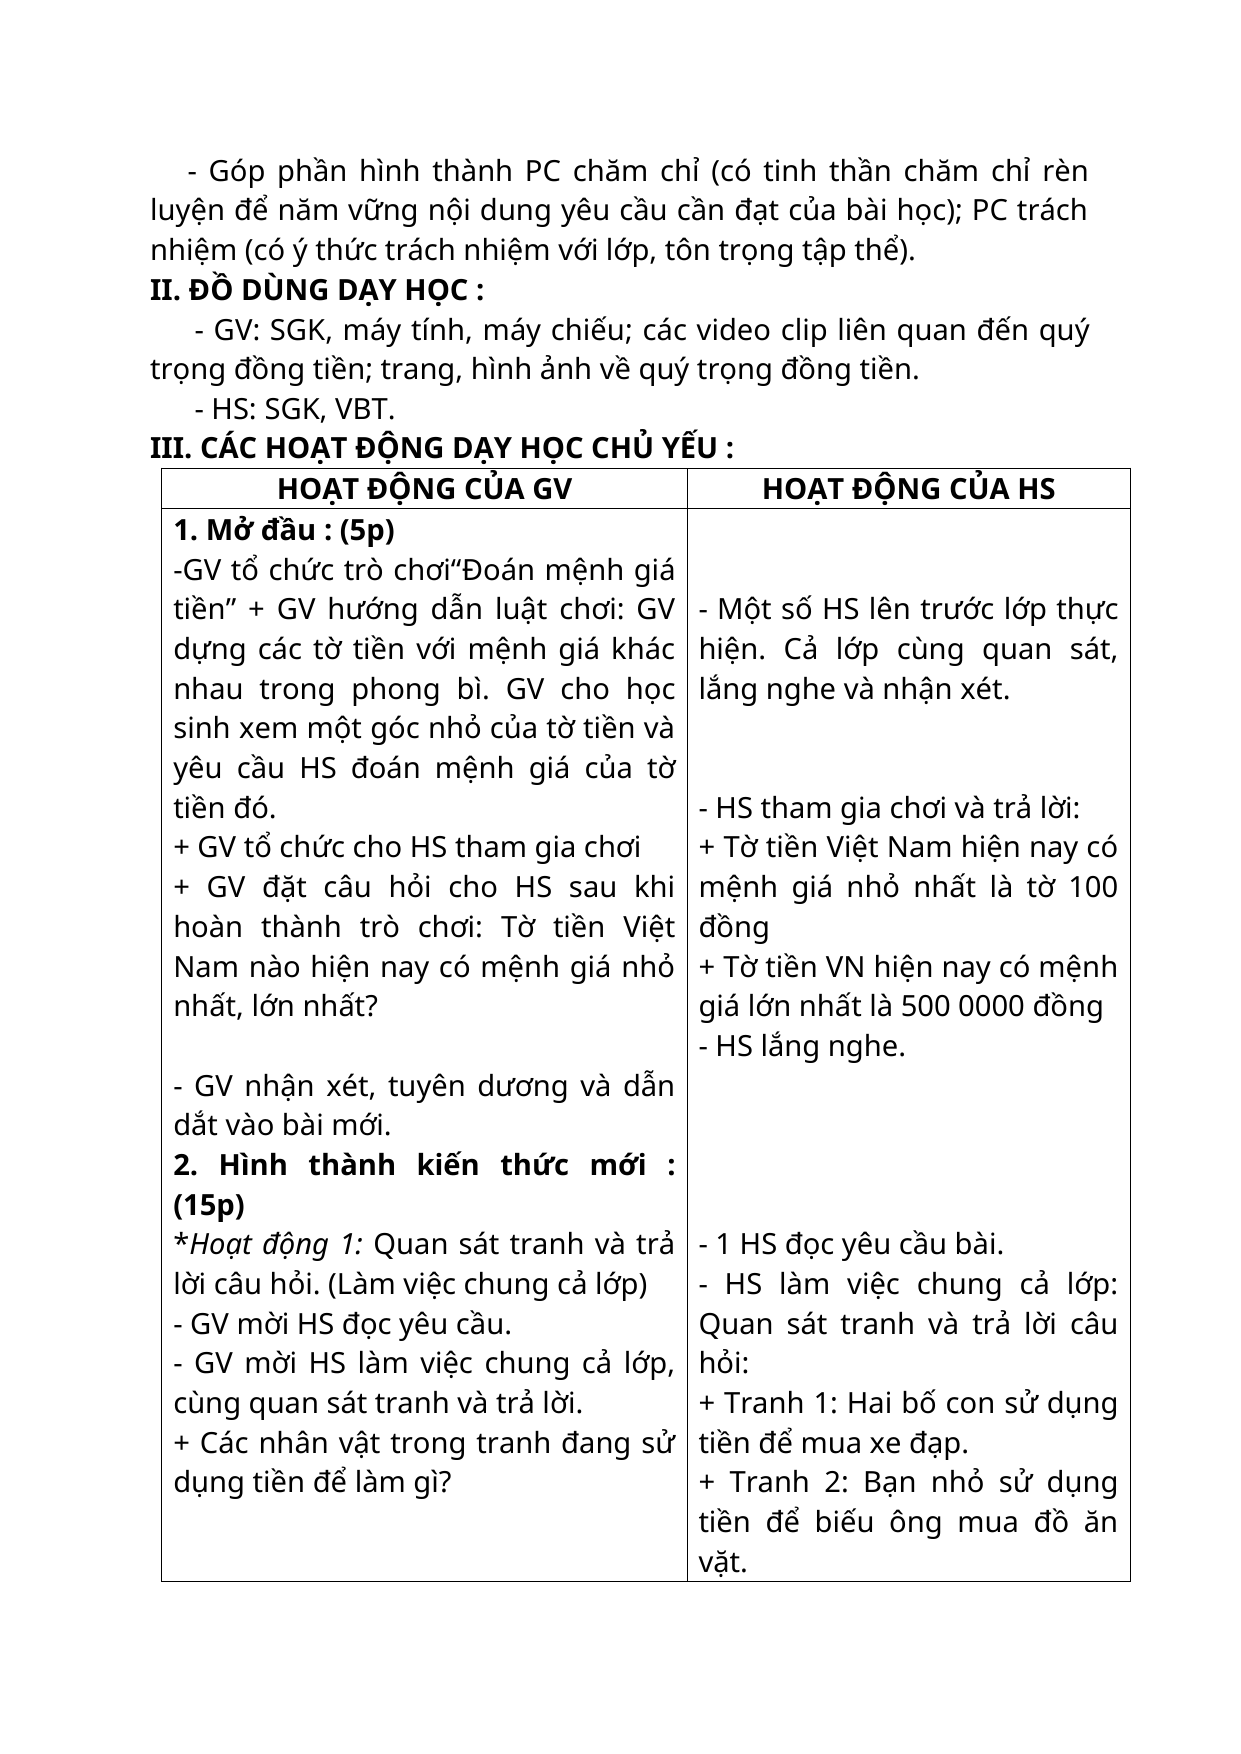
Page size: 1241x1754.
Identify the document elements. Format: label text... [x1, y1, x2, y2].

text - Góp phần hình thành PC chăm chỉ (có tinh thần chăm chỉ rèn luyện để năm vững nội dung yêu cầu cần đạt của bài học); PC trách nhiệm (có ý thức trách nhiệm với lớp, tôn trọng tập thể). [150, 150, 1090, 269]
text II. ĐỒ DÙNG DẠY HỌC : [150, 269, 1090, 309]
text - HS: SGK, VBT. [150, 388, 1090, 428]
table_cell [162, 509, 687, 1581]
text III. CÁC HOẠT ĐỘNG DẠY HỌC CHỦ YẾU : [150, 428, 1090, 467]
table_header HOẠT ĐỘNG CỦA GV [162, 469, 687, 508]
text - GV: SGK, máy tính, máy chiếu; các video clip liên quan đến quý trọng đồng tiền; trang, hình ảnh về quý trọng đồng tiền. [150, 309, 1090, 388]
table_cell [688, 509, 1130, 1581]
table_header HOẠT ĐỘNG CỦA HS [688, 469, 1130, 508]
